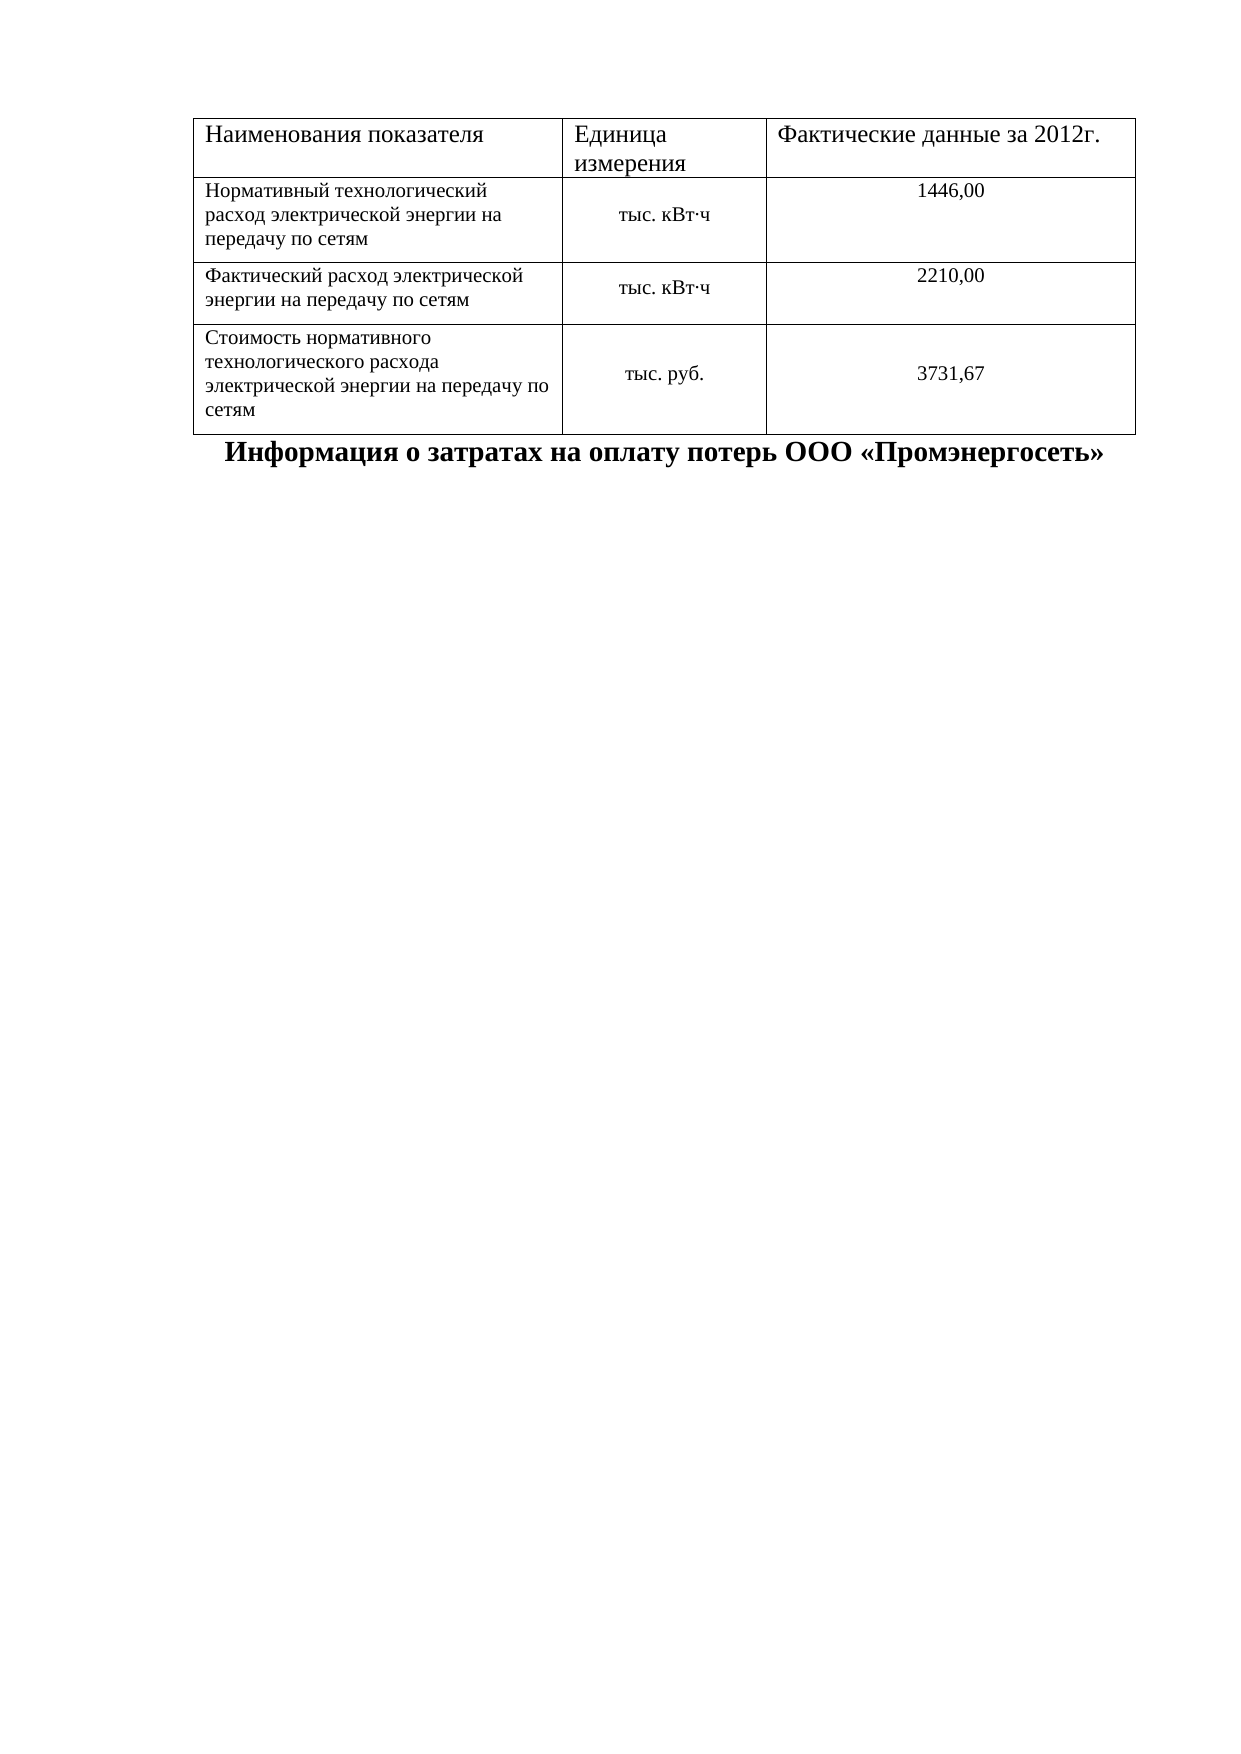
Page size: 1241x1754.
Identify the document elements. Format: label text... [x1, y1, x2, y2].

table_cell тыс. кВт∙ч [563, 263, 766, 324]
table_cell тыс. руб. [563, 325, 766, 433]
table_header Фактические данные за 2012г. [767, 119, 1135, 177]
table_cell 1446,00 [767, 178, 1135, 262]
table_cell Стоимость нормативного технологического расхода электрической энергии на передачу по сетям [194, 325, 562, 433]
text Информация о затратах на оплату потерь ООО «Промэнергосеть» [177, 434, 1152, 468]
table_header Единица измерения [563, 119, 766, 177]
table_cell Фактический расход электрической энергии на передачу по сетям [194, 263, 562, 324]
table_header Наименования показателя [194, 119, 562, 177]
table_cell Нормативный технологический расход электрической энергии на передачу по сетям [194, 178, 562, 262]
table_cell тыс. кВт∙ч [563, 178, 766, 262]
table_cell 3731,67 [767, 325, 1135, 433]
table_cell 2210,00 [767, 263, 1135, 324]
